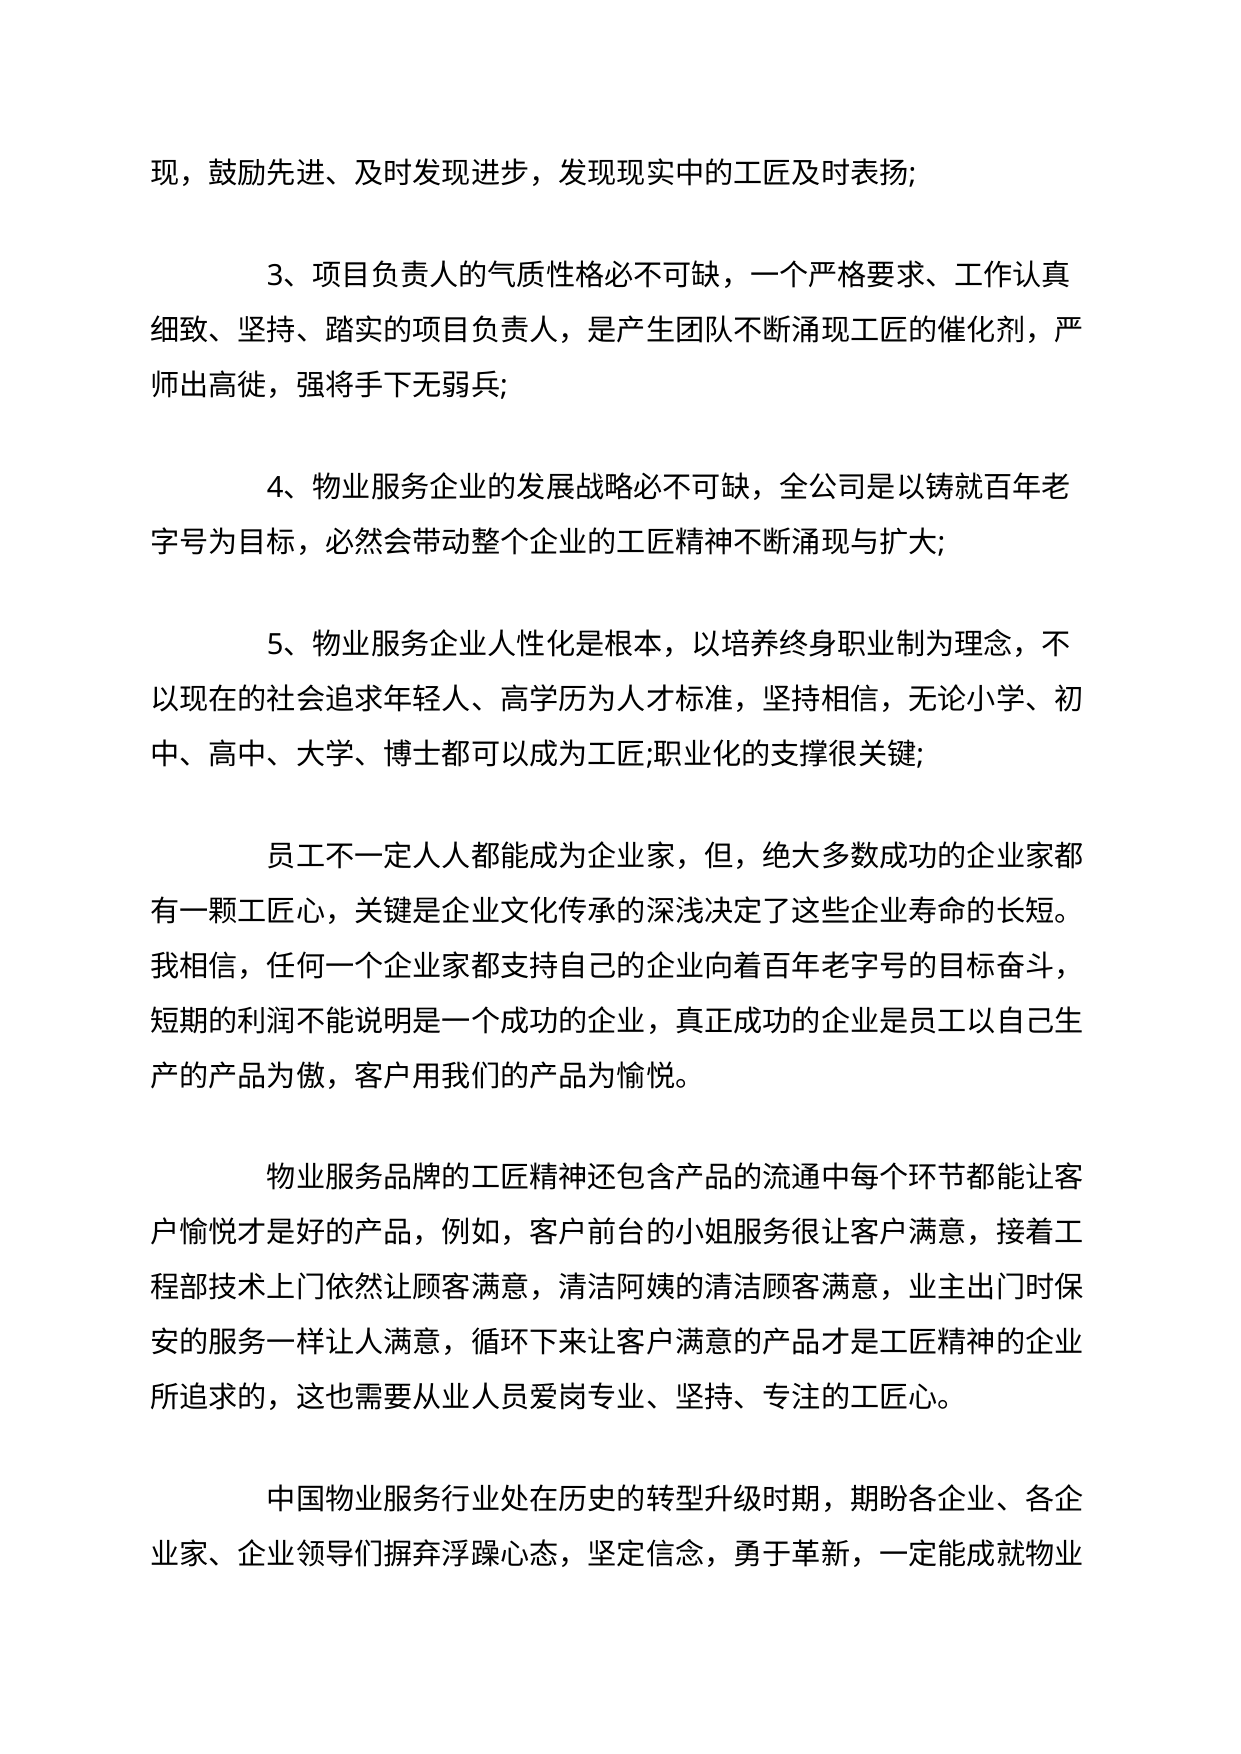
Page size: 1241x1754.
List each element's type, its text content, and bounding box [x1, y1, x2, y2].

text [150, 150, 1090, 192]
text 物业服务品牌的工匠精神还包含产品的流通中每个环节都能让客户愉悦才是好的产品，例如，客户前台的小姐服务很让客户满意，接着工程部技术上门依然让顾客满意，清洁阿姨的清洁顾客满意，业主出门时保安的服务一样让人满意，循环下来让客户满意的产品才是工匠精神的企业所追求的，这也需要从业人员爱岗专业、坚持、专注的工匠心。 [150, 1154, 1090, 1416]
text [150, 1475, 1090, 1573]
text 3、项目负责人的气质性格必不可缺，一个严格要求、工作认真细致、坚持、踏实的项目负责人，是产生团队不断涌现工匠的催化剂，严师出高徙，强将手下无弱兵; [150, 252, 1090, 404]
text 5、物业服务企业人性化是根本，以培养终身职业制为理念，不以现在的社会追求年轻人、高学历为人才标准，坚持相信，无论小学、初中、高中、大学、博士都可以成为工匠;职业化的支撑很关键; [150, 621, 1090, 773]
text 员工不一定人人都能成为企业家，但，绝大多数成功的企业家都有一颗工匠心，关键是企业文化传承的深浅决定了这些企业寿命的长短。我相信，任何一个企业家都支持自己的企业向着百年老字号的目标奋斗，短期的利润不能说明是一个成功的企业，真正成功的企业是员工以自己生产的产品为傲，客户用我们的产品为愉悦。 [150, 833, 1090, 1094]
text 4、物业服务企业的发展战略必不可缺，全公司是以铸就百年老字号为目标，必然会带动整个企业的工匠精神不断涌现与扩大; [150, 464, 1090, 561]
